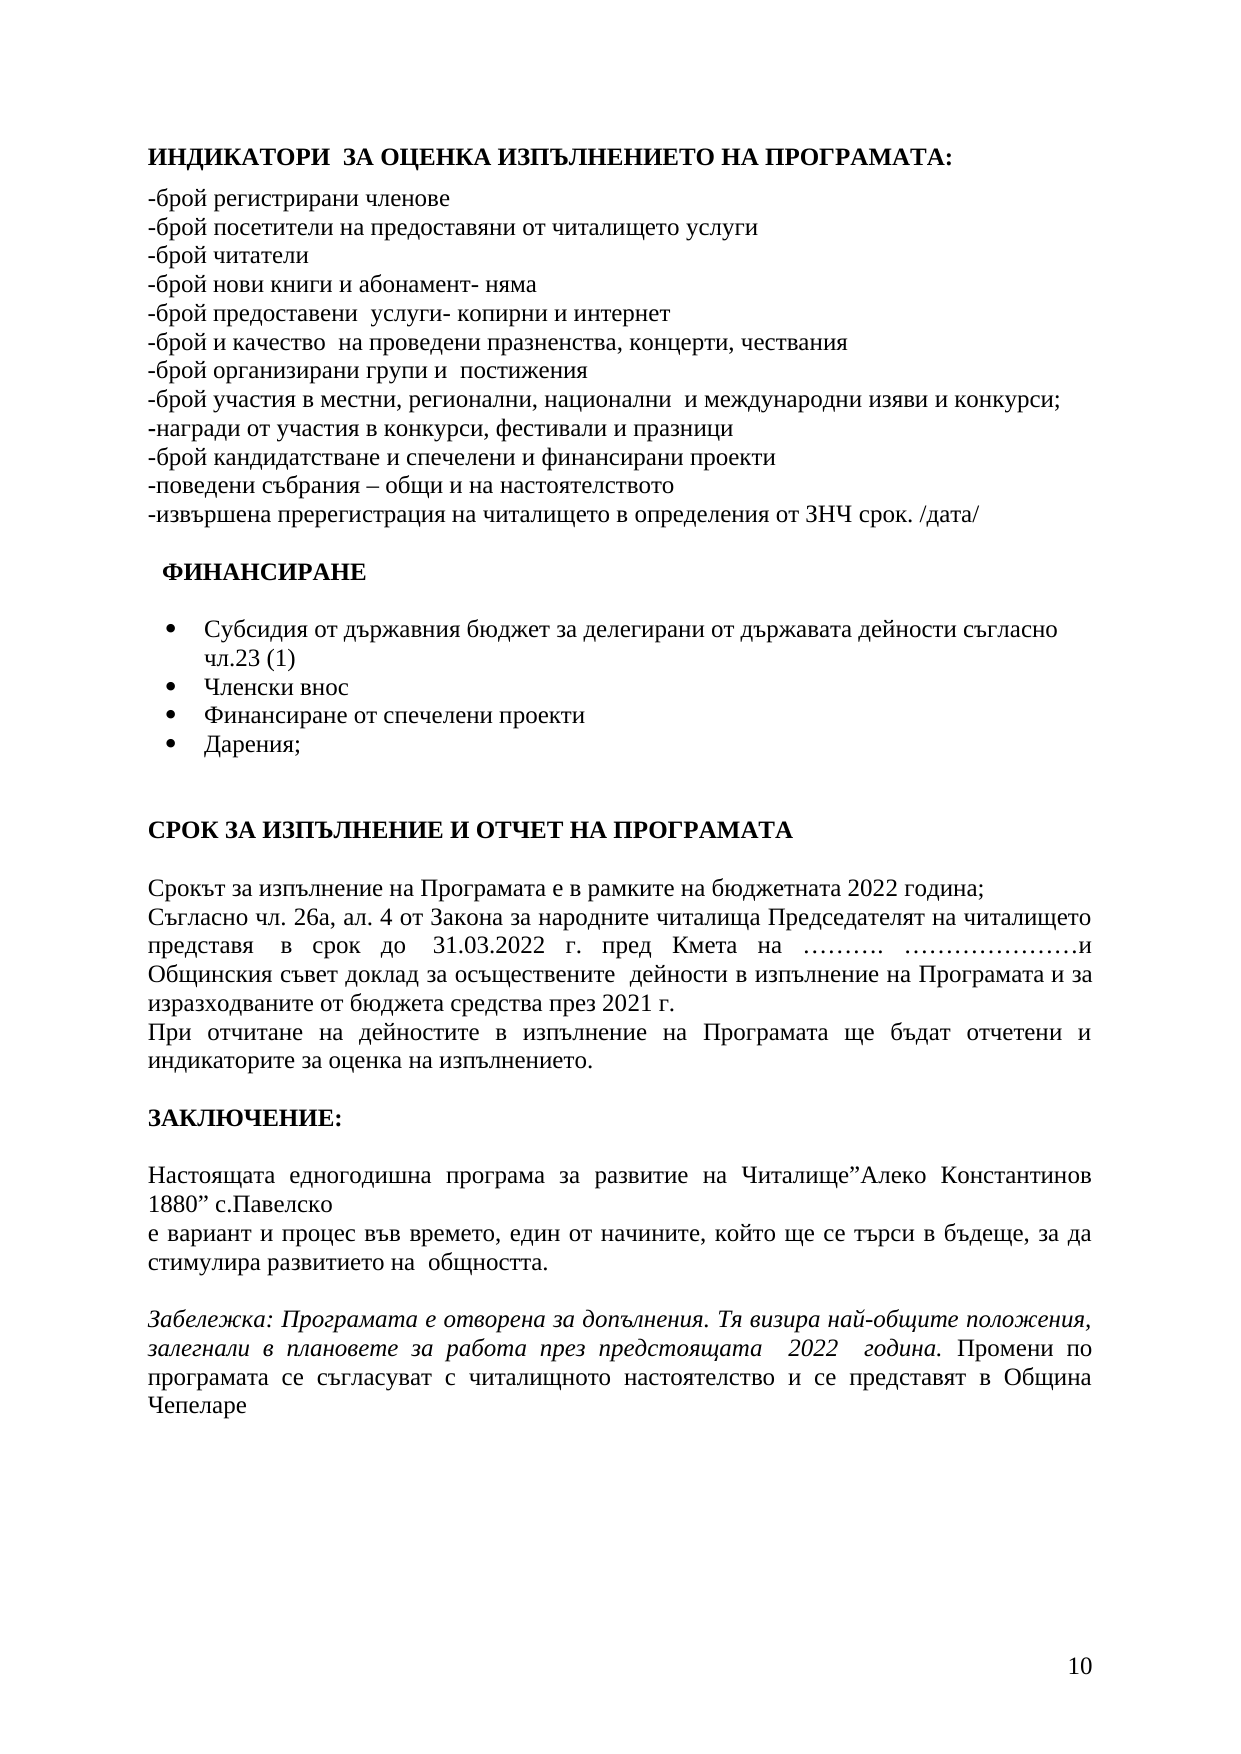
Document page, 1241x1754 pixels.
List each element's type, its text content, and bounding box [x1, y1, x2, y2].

text СРОК ЗА ИЗПЪЛНЕНИЕ И ОТЧЕТ НА ПРОГРАМАТА [148, 816, 1092, 844]
list -брой предоставени услуги- копирни и интернет [147, 298, 1092, 327]
list -брой читатели [147, 241, 1092, 269]
text -брой кандидатстване и спечелени и финансирани проекти [148, 442, 1089, 471]
list -брой и качество на проведени празненства, концерти, чествания [147, 327, 1092, 356]
text ИНДИКАТОРИ ЗА ОЦЕНКА ИЗПЪЛНЕНИЕТО НА ПРОГРАМАТА: [148, 142, 1089, 171]
list Членски внос [166, 672, 1092, 701]
text Настоящата едногодишна програма за развитие на Читалище”Алеко Константинов 1880” с.Павелско [148, 1161, 1092, 1218]
list -брой организирани групи и постижения [147, 356, 1092, 384]
text -награди от участия в конкурси, фестивали и празници [148, 413, 1089, 442]
list Дарения; [166, 729, 1092, 758]
list -брой регистрирани членове [148, 183, 1092, 212]
text -извършена пререгистрация на читалището в определения от ЗНЧ срок. /дата/ [148, 499, 1089, 528]
text ЗАКЛЮЧЕНИЕ: [148, 1103, 1092, 1132]
text ФИНАНСИРАНЕ [162, 557, 1130, 586]
text Забележка: Програмата е отворена за допълнения. Тя визира най-общите положения, залегнали в плановете за работа през предстоящата 2022 година. Промени по програмата се съгласуват с читалищното настоятелство и се представят в Община Чепеларе [148, 1304, 1092, 1419]
text -поведени събрания – общи и на настоятелството [148, 471, 1089, 499]
text Съгласно чл. 26а, ал. 4 от Закона за народните читалища Председателят на читалището представя в срок до 31.03.2022 г. пред Кмета на ………. …………………и Общинския съвет доклад за осъществените дейности в изпълнение на Програмата и за изразходваните от бюджета средства през 2021 г. [148, 902, 1092, 1017]
list -брой участия в местни, регионални, национални и международни изяви и конкурси; [147, 384, 1092, 413]
list Финансиране от спечелени проекти [166, 701, 1092, 729]
text При отчитане на дейностите в изпълнение на Програмата ще бъдат отчетени и индикаторите за оценка на изпълнението. [148, 1017, 1092, 1074]
list -брой нови книги и абонамент- няма [147, 269, 1092, 298]
text Срокът за изпълнение на Програмата е в рамките на бюджетната 2022 година; [148, 873, 1092, 902]
list Субсидия от държавния бюджет за делегирани от държавата дейности съгласно чл.23 (1) [166, 614, 1092, 672]
text е вариант и процес във времето, един от начините, който ще се търси в бъдеще, за да стимулира развитието на общността. [148, 1218, 1092, 1276]
list -брой посетители на предоставяни от читалището услуги [148, 212, 1092, 241]
